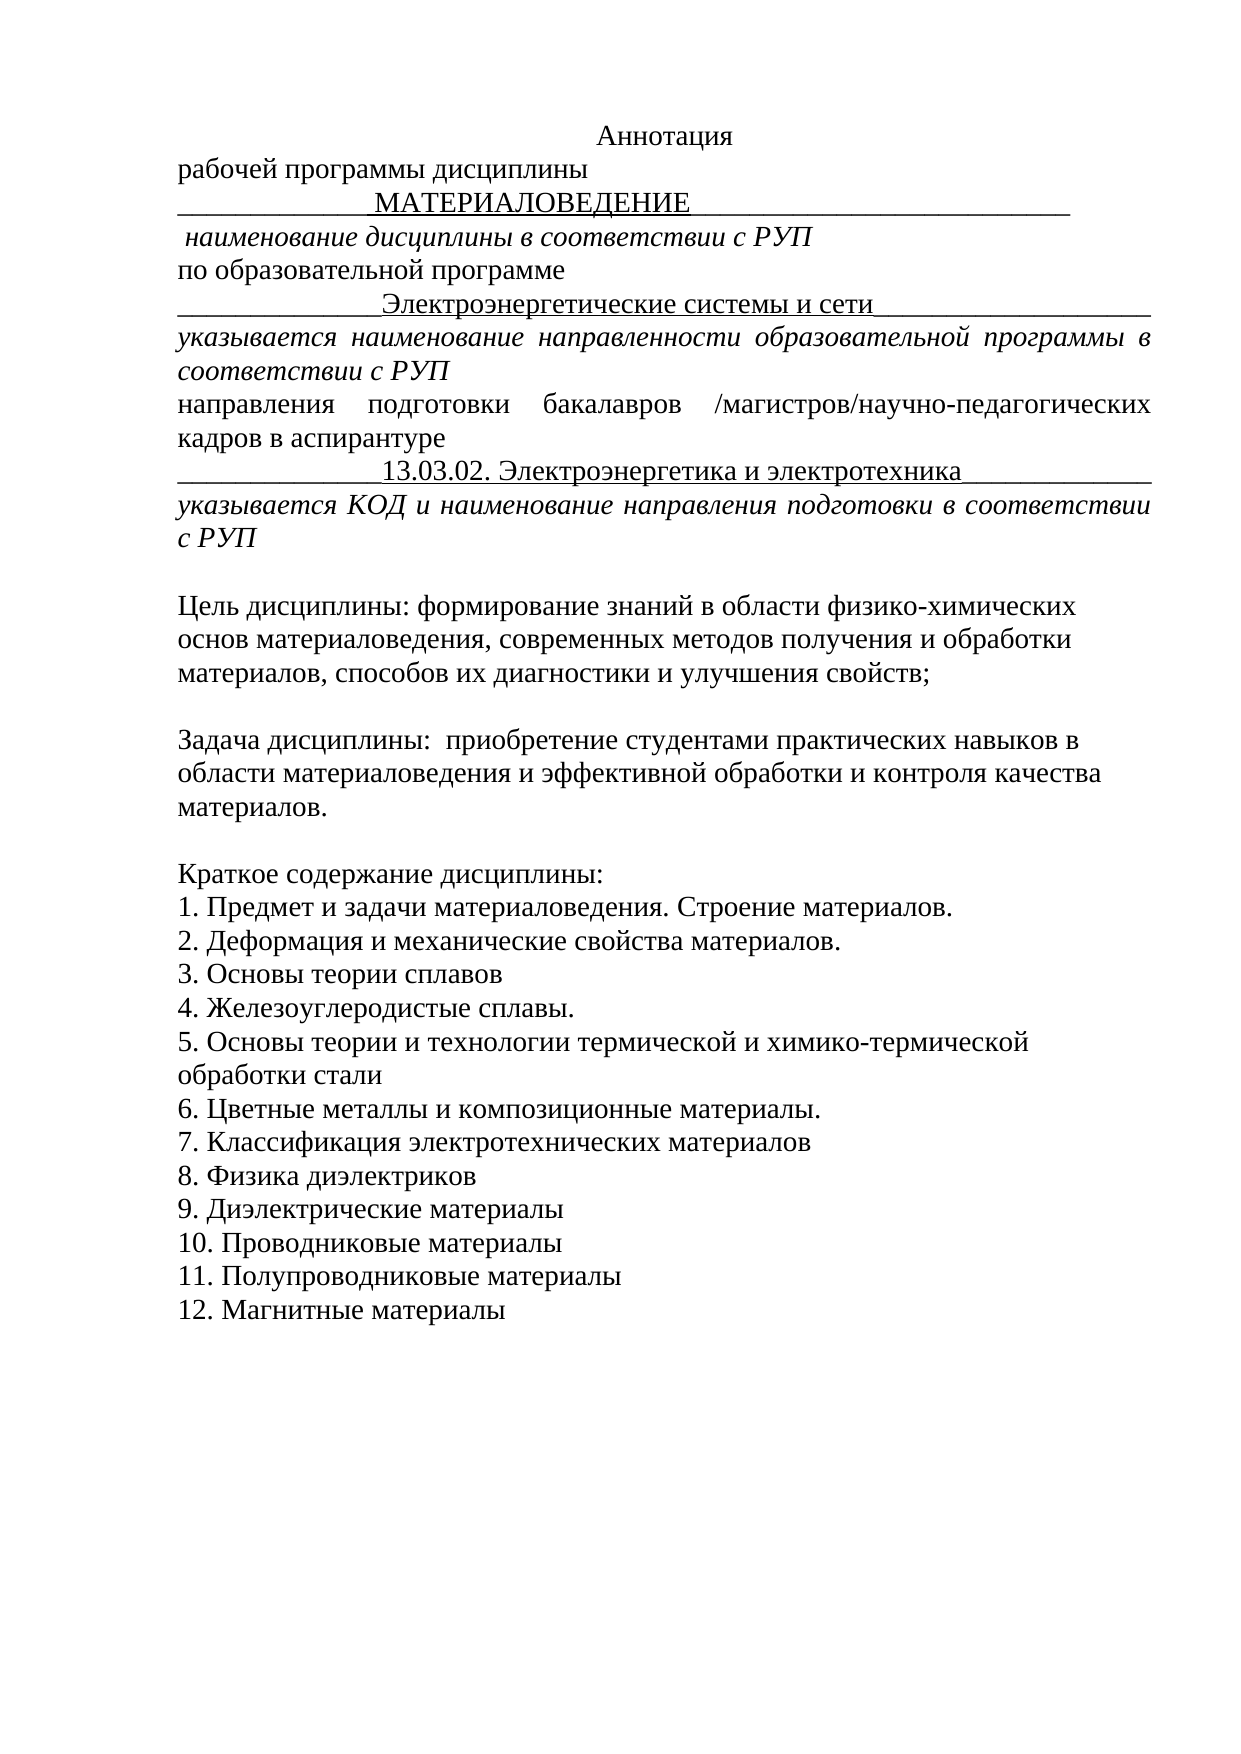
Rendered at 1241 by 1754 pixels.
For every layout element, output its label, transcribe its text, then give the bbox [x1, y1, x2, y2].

text 3. Основы теории сплавов [177, 957, 1152, 990]
text 4. Железоуглеродистые сплавы. [177, 990, 1152, 1024]
text 5. Основы теории и технологии термической и химико-термической обработки стали [177, 1024, 1152, 1091]
text 8. Физика диэлектриков [177, 1158, 1152, 1191]
text рабочей программы дисциплины [177, 152, 1152, 185]
text _____________ МАТЕРИАЛОВЕДЕНИЕ__________________________ [177, 185, 1152, 219]
text ______________13.03.02. Электроэнергетика и электротехника_____________ [177, 453, 1152, 483]
text указывается КОД и наименование направления подготовки в соответствии с РУП [177, 487, 1152, 554]
text 10. Проводниковые материалы [177, 1225, 1152, 1258]
text Цель дисциплины: формирование знаний в области физико-химических основ материаловедения, современных методов получения и обработки материалов, способов их диагностики и улучшения свойств; [177, 588, 1152, 688]
text 7. Классификация электротехнических материалов [177, 1124, 1152, 1158]
text наименование дисциплины в соответствии с РУП [177, 219, 1152, 252]
text 11. Полупроводниковые материалы [177, 1258, 1152, 1292]
text указывается наименование направленности образовательной программы в соответствии с РУП [177, 319, 1152, 386]
text Аннотация [177, 118, 1152, 152]
text 1. Предмет и задачи материаловедения. Строение материалов. [177, 889, 1152, 923]
text 2. Деформация и механические свойства материалов. [177, 923, 1152, 957]
text направления подготовки бакалавров /магистров/научно-педагогических кадров в аспирантуре [177, 386, 1152, 453]
text 9. Диэлектрические материалы [177, 1191, 1152, 1225]
text 6. Цветные металлы и композиционные материалы. [177, 1091, 1152, 1124]
text Задача дисциплины: приобретение студентами практических навыков в области материаловедения и эффективной обработки и контроля качества материалов. [177, 722, 1152, 822]
text ______________Электроэнергетические системы и сети___________________ [177, 286, 1152, 319]
text Краткое содержание дисциплины: [177, 856, 1152, 889]
text по образовательной программе [177, 252, 1152, 286]
text 12. Магнитные материалы [177, 1292, 1152, 1326]
